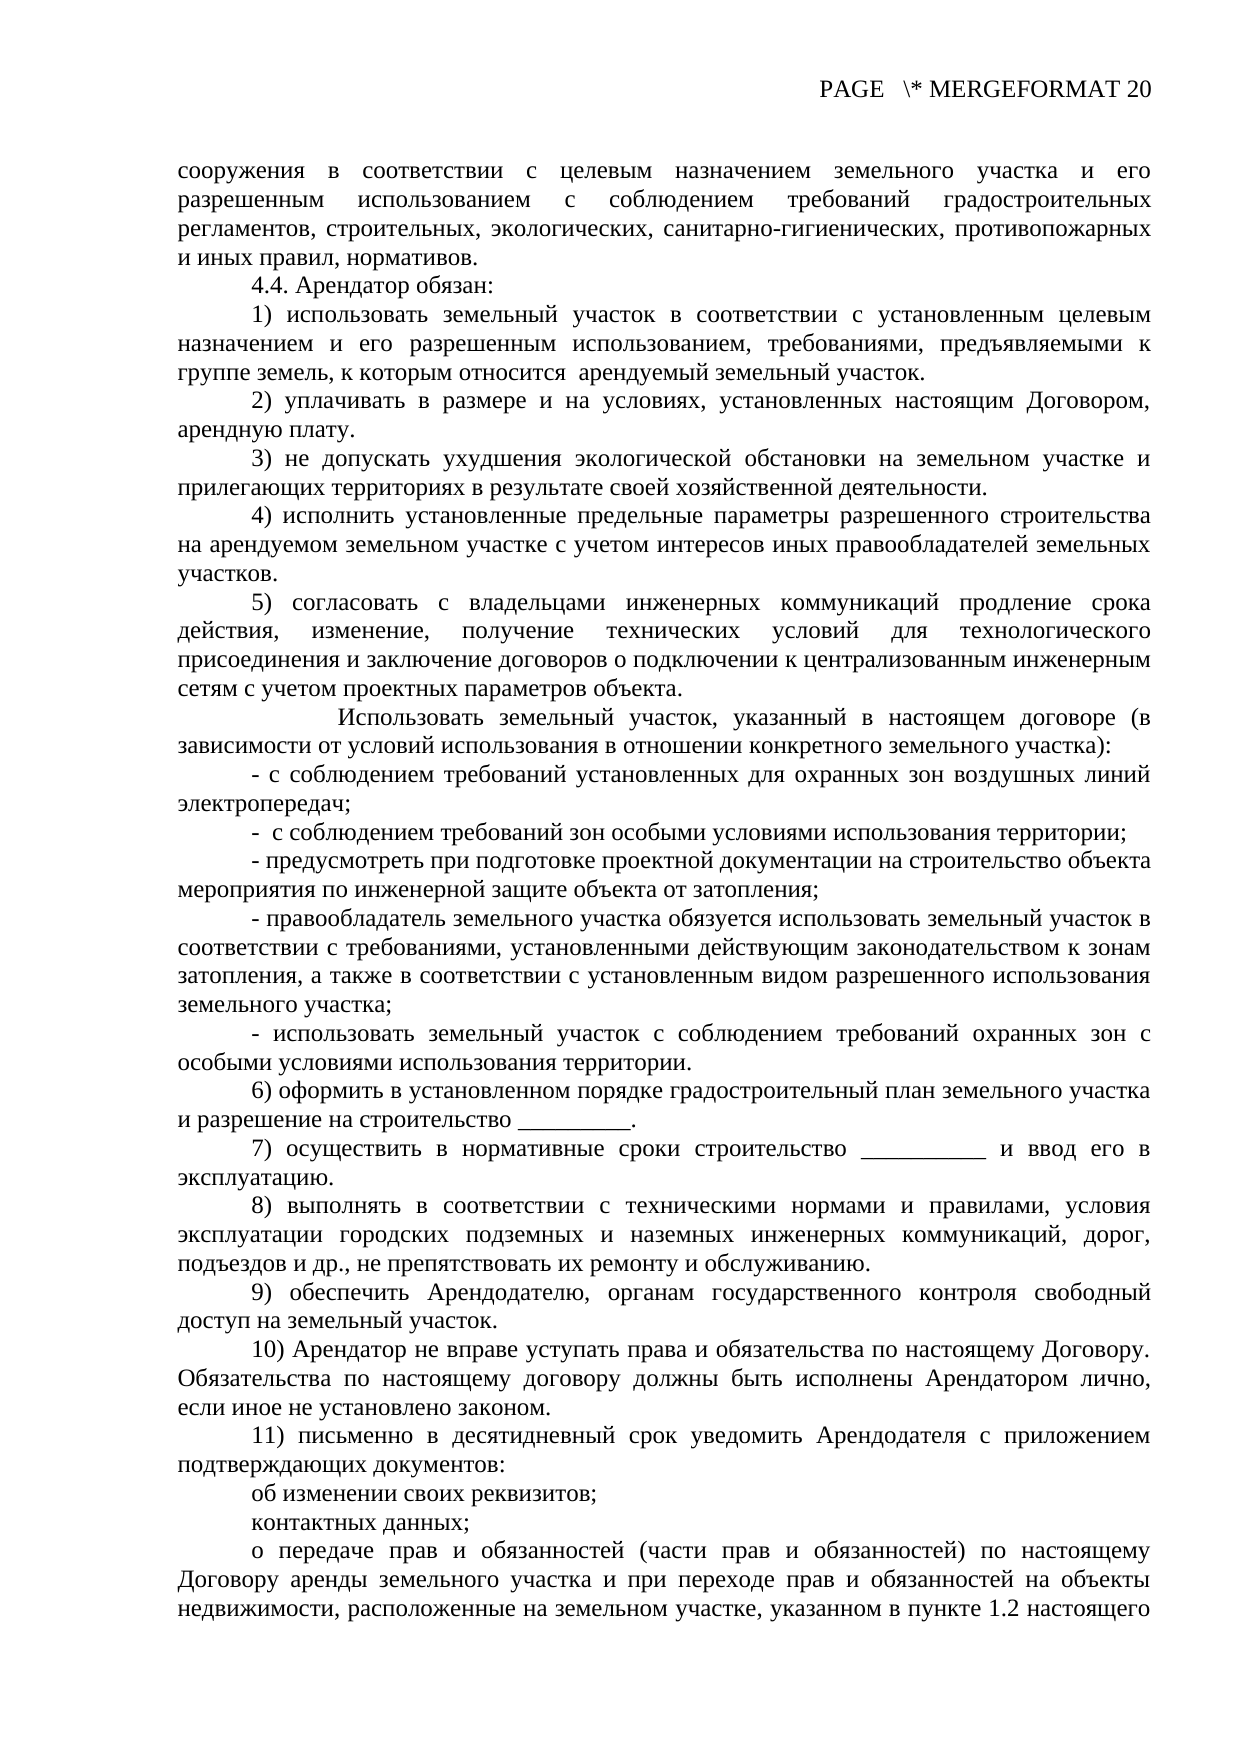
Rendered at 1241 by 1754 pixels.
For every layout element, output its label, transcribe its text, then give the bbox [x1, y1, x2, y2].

text 2) уплачивать в размере и на условиях, установленных настоящим Договором, арендную плату. [177, 385, 1152, 443]
text 6) оформить в установленном порядке градостроительный план земельного участка и разрешение на строительство _________. [177, 1075, 1152, 1133]
text 3) не допускать ухудшения экологической обстановки на земельном участке и прилегающих территориях в результате своей хозяйственной деятельности. [177, 443, 1152, 500]
text 5) согласовать с владельцами инженерных коммуникаций продление срока действия, изменение, получение технических условий для технологического присоединения и заключение договоров о подключении к централизованным инженерным сетям с учетом проектных параметров объекта. [177, 587, 1152, 702]
text - использовать земельный участок с соблюдением требований охранных зон с особыми условиями использования территории. [177, 1018, 1152, 1075]
text 1) использовать земельный участок в соответствии с установленным целевым назначением и его разрешенным использованием, требованиями, предъявляемыми к группе земель, к которым относится арендуемый земельный участок. [177, 299, 1152, 385]
text контактных данных; [177, 1507, 1152, 1535]
text - с соблюдением требований зон особыми условиями использования территории; [177, 817, 1152, 845]
text 10) Арендатор не вправе уступать права и обязательства по настоящему Договору. Обязательства по настоящему договору должны быть исполнены Арендатором лично, если иное не установлено законом. [177, 1334, 1152, 1420]
text 55 Использовать земельный участок, указанный в настоящем договоре (в зависимости от условий использования в отношении конкретного земельного участка): [177, 702, 1152, 759]
text - правообладатель земельного участка обязуется использовать земельный участок в соответствии с требованиями, установленными действующим законодательством к зонам затопления, а также в соответствии с установленным видом разрешенного использования земельного участка; [177, 903, 1152, 1018]
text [177, 155, 1152, 270]
text 9) обеспечить Арендодателю, органам государственного контроля свободный доступ на земельный участок. [177, 1277, 1152, 1334]
text - предусмотреть при подготовке проектной документации на строительство объекта мероприятия по инженерной защите объекта от затопления; [177, 845, 1152, 903]
text 7) осуществить в нормативные сроки строительство __________ и ввод его в эксплуатацию. [177, 1133, 1152, 1190]
text об изменении своих реквизитов; [177, 1478, 1152, 1507]
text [177, 1535, 1152, 1622]
text 11) письменно в десятидневный срок уведомить Арендодателя с приложением подтверждающих документов: [177, 1420, 1152, 1478]
text 4) исполнить установленные предельные параметры разрешенного строительства на арендуемом земельном участке с учетом интересов иных правообладателей земельных участков. [177, 500, 1152, 587]
text 8) выполнять в соответствии с техническими нормами и правилами, условия эксплуатации городских подземных и наземных инженерных коммуникаций, дорог, подъездов и др., не препятствовать их ремонту и обслуживанию. [177, 1190, 1152, 1277]
text 4.4. Арендатор обязан: [177, 270, 1152, 299]
text - с соблюдением требований установленных для охранных зон воздушных линий электропередач; [177, 759, 1152, 817]
